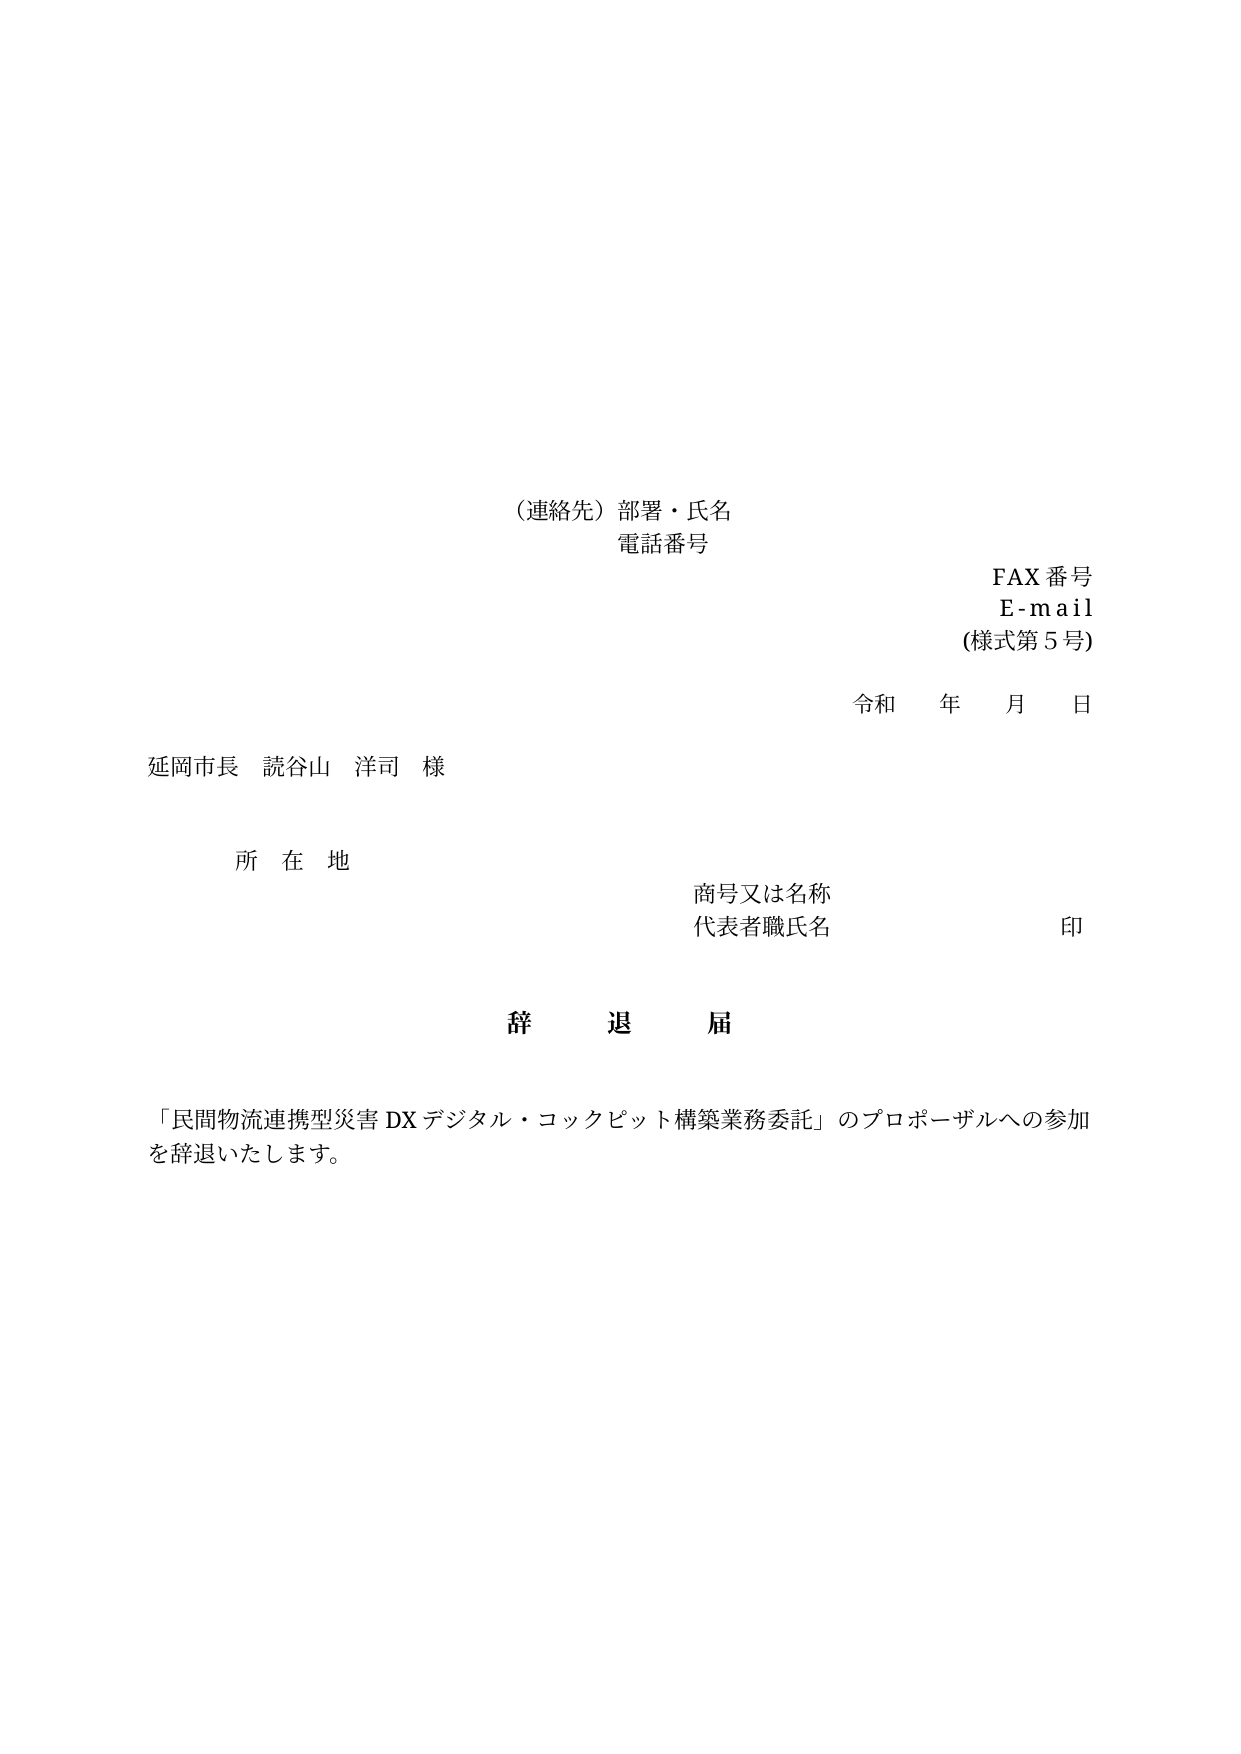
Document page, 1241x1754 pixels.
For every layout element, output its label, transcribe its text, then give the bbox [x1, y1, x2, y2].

text 令和 年 月 日 [148, 688, 1092, 719]
text 代表者職氏名 印 [235, 909, 1084, 942]
text 電話番号 [148, 526, 1092, 559]
text （連絡先）部署・氏名 [148, 493, 1092, 526]
text 商号又は名称 [235, 876, 978, 909]
text (様式第５号) [148, 623, 1092, 656]
text E-mail [148, 592, 1092, 623]
text FAX番号 [148, 559, 1092, 592]
text 辞 退 届 [148, 1004, 1092, 1040]
text 「民間物流連携型災害DXデジタル・コックピット構築業務委託」のプロポーザルへの参加を辞退いたします。 [148, 1103, 1092, 1169]
text 延岡市長 読谷山 洋司 様 [148, 749, 1092, 782]
text 所 在 地 [235, 813, 1001, 876]
